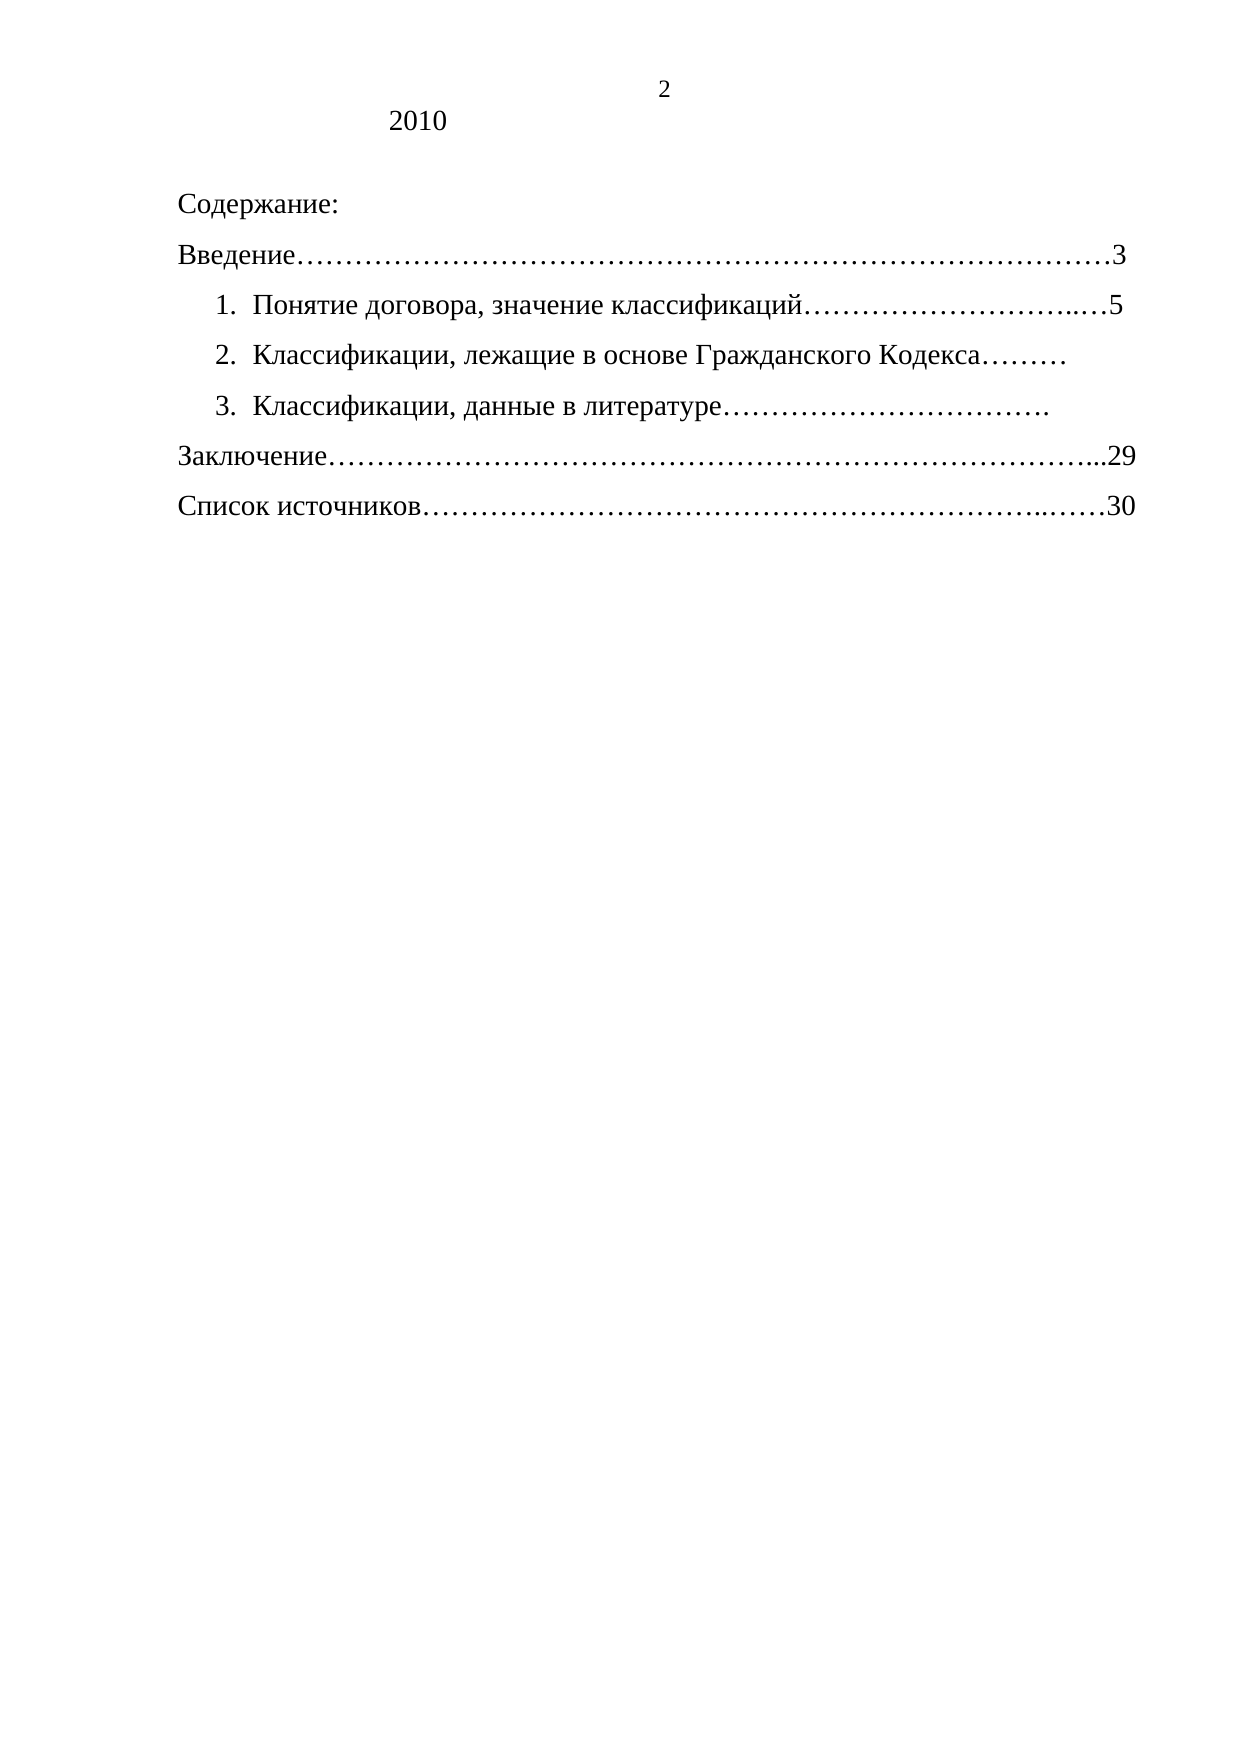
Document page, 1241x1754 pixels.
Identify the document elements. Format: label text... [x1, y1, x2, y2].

text 2010 [177, 103, 1152, 136]
list Понятие договора, значение классификаций………………………..…5 [215, 287, 1152, 321]
text Содержание: [177, 186, 1152, 220]
text Введение…………………………………………………………………………3 [177, 237, 1152, 270]
list Классификации, лежащие в основе Гражданского Кодекса……… [215, 337, 1152, 371]
text Заключение……………………………………………………………………...29 [177, 438, 1152, 472]
text Список источников………………………………………………………..……30 [177, 488, 1152, 522]
list Классификации, данные в литературе……………………………. [215, 388, 1152, 421]
